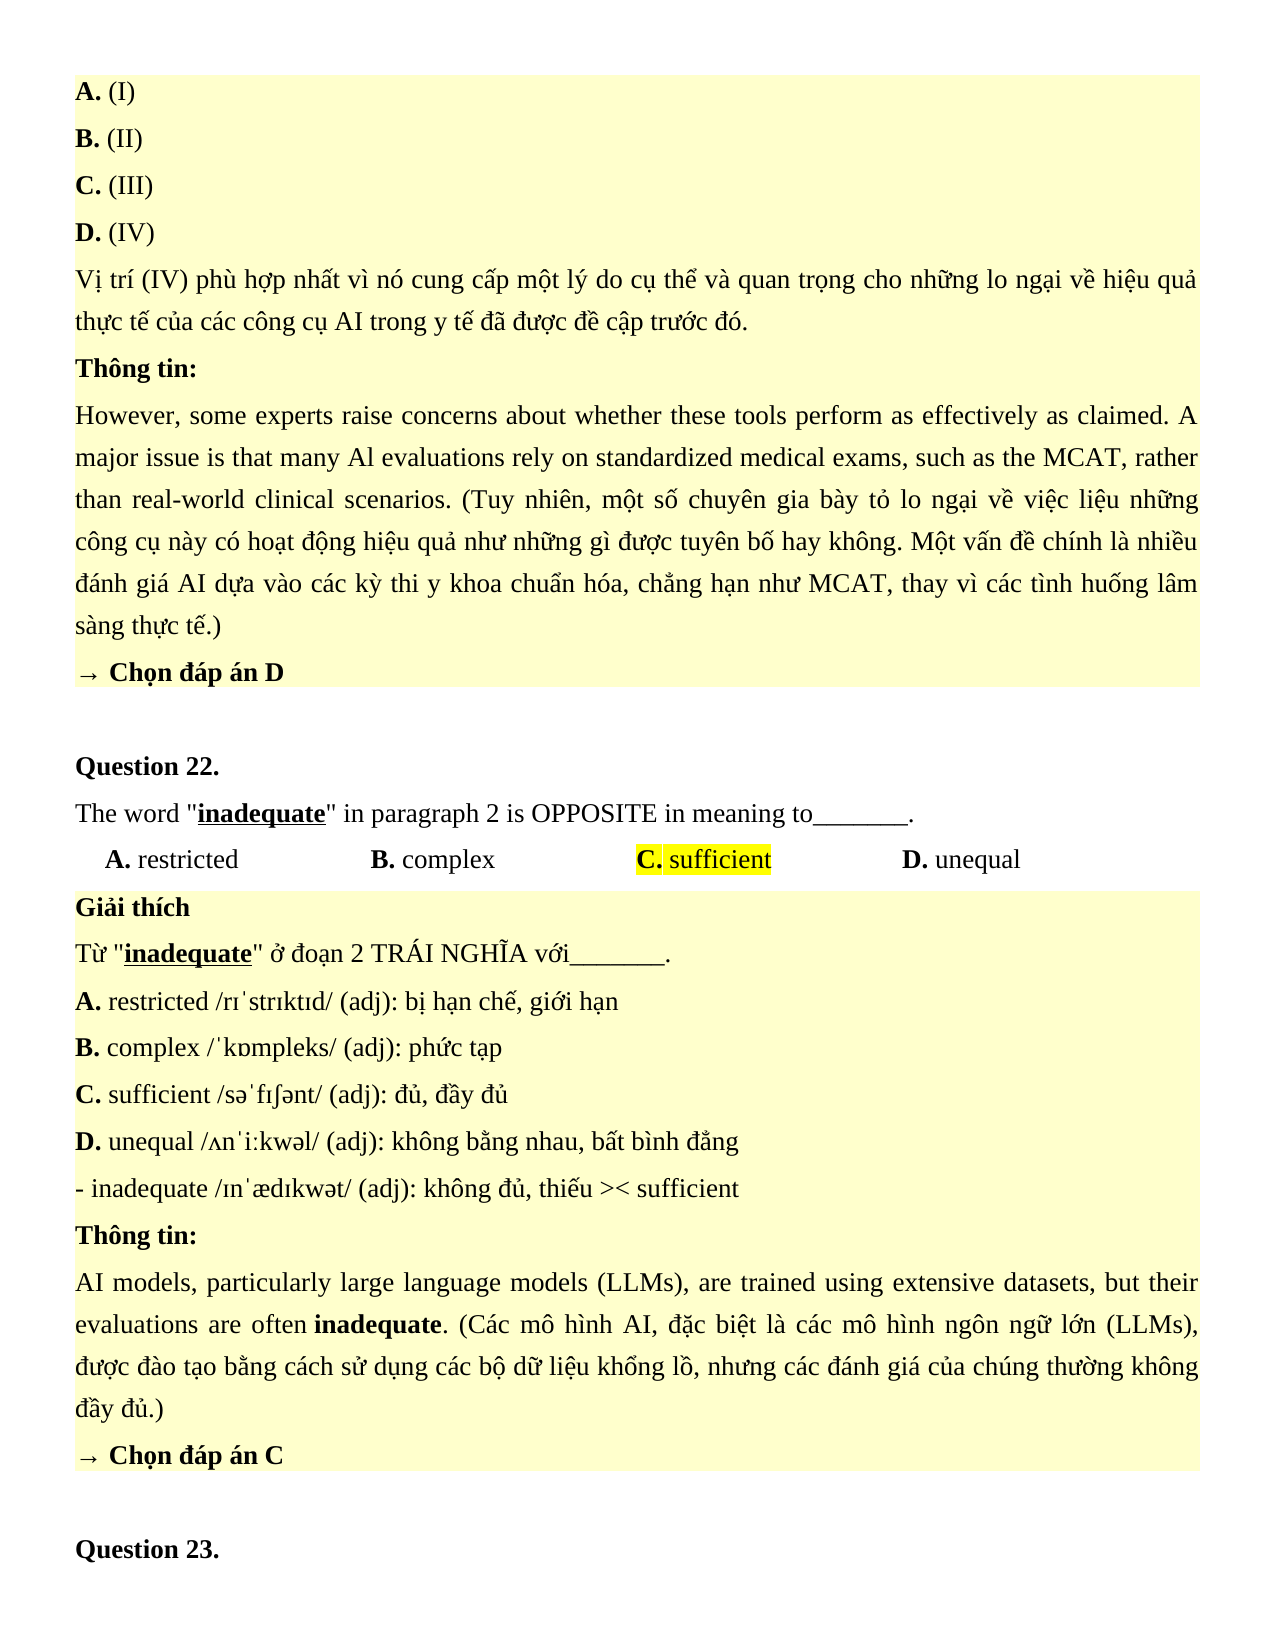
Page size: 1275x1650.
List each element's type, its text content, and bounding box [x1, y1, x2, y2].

text B. complex /ˈkɒmpleks/ (adj): phức tạp [75, 1032, 1200, 1063]
text Question 22. [75, 750, 1200, 781]
text The word "inadequate" in paragraph 2 is OPPOSITE in meaning to_______. [75, 797, 1200, 828]
text D. (IV) [75, 216, 1200, 247]
text Vị trí (IV) phù hợp nhất vì nó cung cấp một lý do cụ thể và quan trọng cho những lo ngại về hiệu quả thực tế của các công cụ AI trong y tế đã được đề cập trước đó. [75, 263, 1200, 336]
text However, some experts raise concerns about whether these tools perform as effectively as claimed. A major issue is that many Al evaluations rely on standardized medical exams, such as the MCAT, rather than real-world clinical scenarios. (Tuy nhiên, một số chuyên gia bày tỏ lo ngại về việc liệu những công cụ này có hoạt động hiệu quả như những gì được tuyên bố hay không. Một vấn đề chính là nhiều đánh giá AI dựa vào các kỳ thi y khoa chuẩn hóa, chẳng hạn như MCAT, thay vì các tình huống lâm sàng thực tế.) [75, 399, 1200, 640]
text C. sufficient /səˈfɪʃənt/ (adj): đủ, đầy đủ [75, 1078, 1200, 1110]
text Từ "inadequate" ở đoạn 2 TRÁI NGHĨA với_______. [75, 938, 1200, 969]
text Thông tin: [75, 352, 1200, 383]
text AI models, particularly large language models (LLMs), are trained using extensive datasets, but their evaluations are often inadequate. (Các mô hình AI, đặc biệt là các mô hình ngôn ngữ lớn (LLMs), được đào tạo bằng cách sử dụng các bộ dữ liệu khổng lồ, nhưng các đánh giá của chúng thường không đầy đủ.) [75, 1266, 1200, 1423]
text C. (III) [75, 169, 1200, 200]
text → Chọn đáp án C [75, 1439, 1200, 1471]
text - inadequate /ɪnˈædɪkwət/ (adj): không đủ, thiếu >< sufficient [75, 1172, 1200, 1204]
text Giải thích [75, 891, 1200, 922]
text B. (II) [75, 122, 1200, 153]
text → Chọn đáp án D [75, 656, 1200, 687]
text D. unequal /ʌnˈiːkwəl/ (adj): không bằng nhau, bất bình đẳng [75, 1126, 1200, 1157]
text Thông tin: [75, 1219, 1200, 1251]
text A. restricted /rɪˈstrɪktɪd/ (adj): bị hạn chế, giới hạn [75, 984, 1200, 1016]
text A. restricted B. complex C. sufficient D. unequal [771, 844, 1200, 875]
text A. restricted B. complex C. sufficient D. unequal [75, 844, 636, 875]
text Question 23. [75, 1533, 1200, 1564]
text A. (I) [75, 75, 1200, 106]
